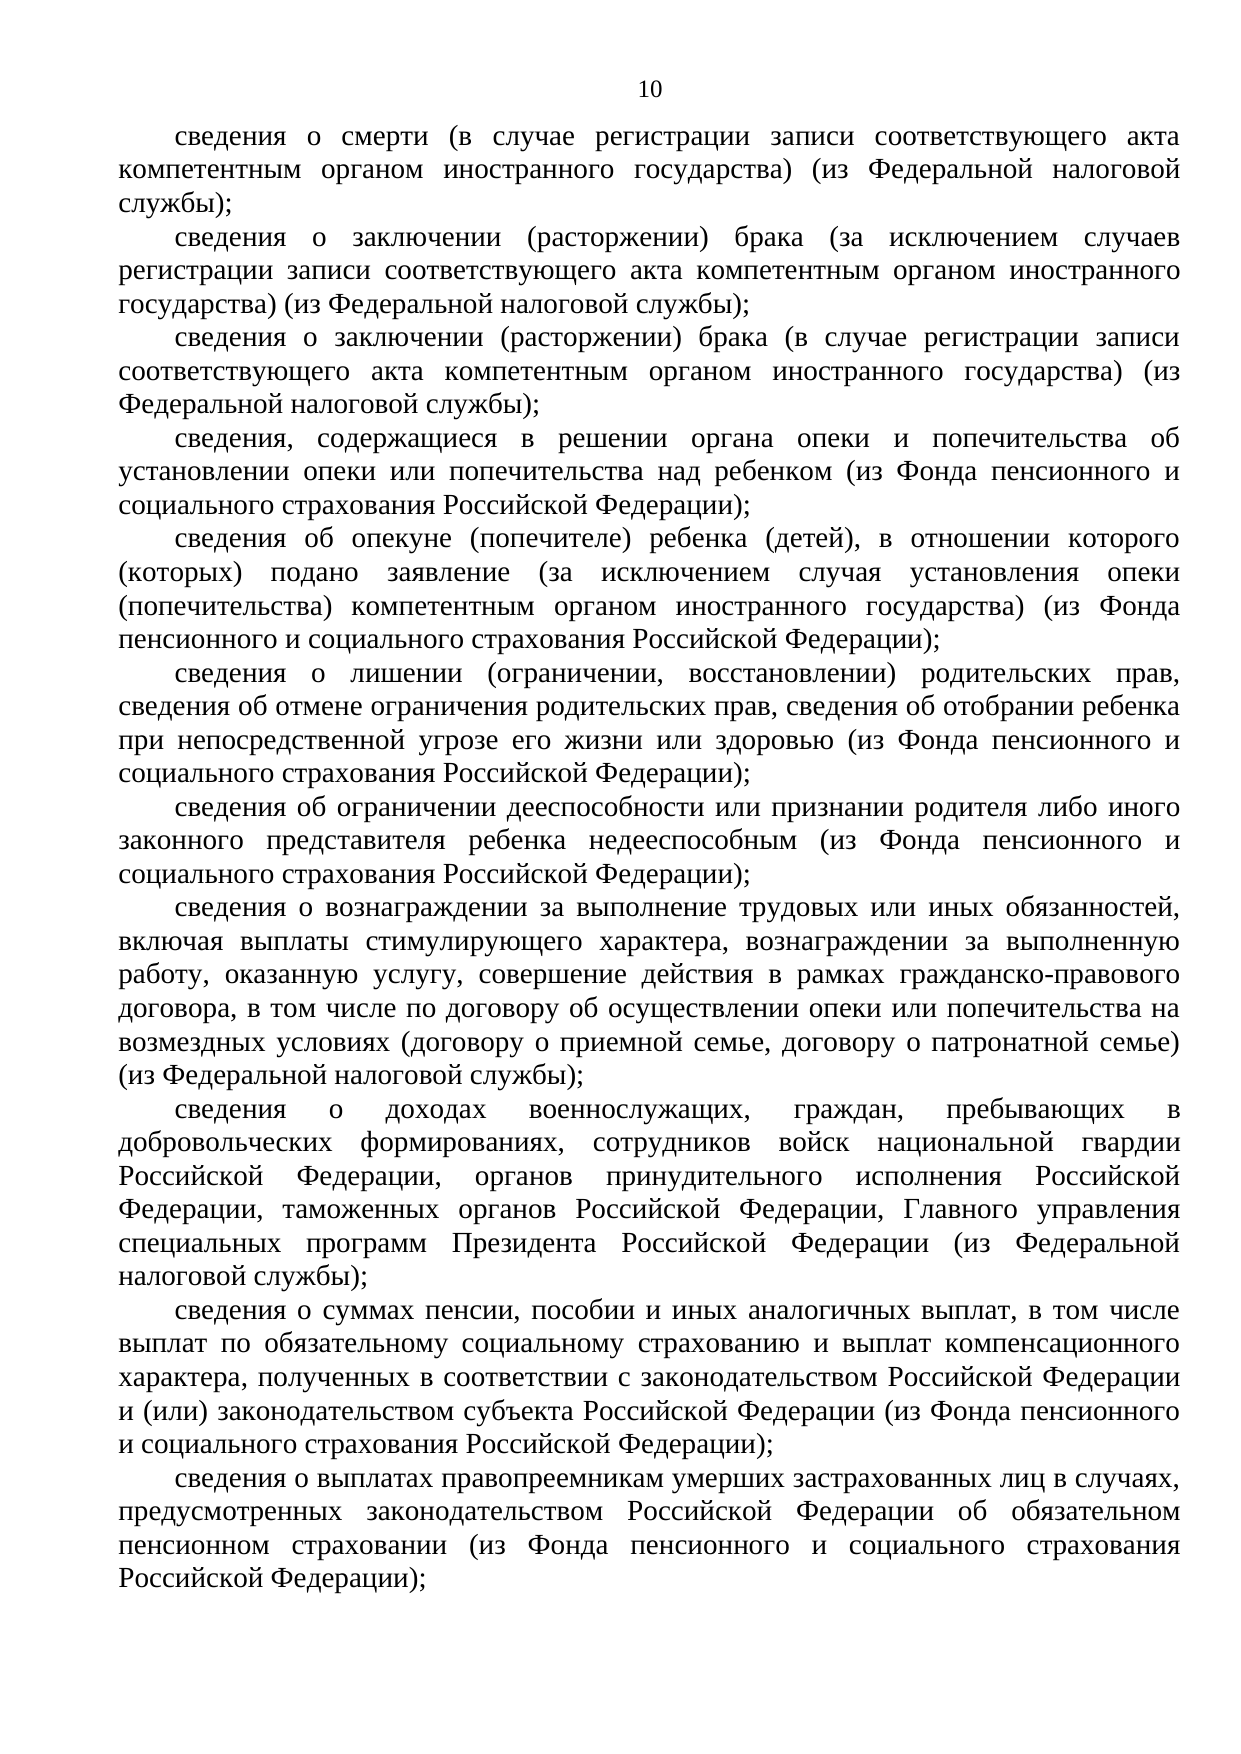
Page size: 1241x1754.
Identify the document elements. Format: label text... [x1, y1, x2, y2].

text сведения о лишении (ограничении, восстановлении) родительских прав, сведения об отмене ограничения родительских прав, сведения об отобрании ребенка при непосредственной угрозе его жизни или здоровью (из Фонда пенсионного и социального страхования Российской Федерации); [118, 655, 1181, 789]
text сведения о вознаграждении за выполнение трудовых или иных обязанностей, включая выплаты стимулирующего характера, вознаграждении за выполненную работу, оказанную услугу, совершение действия в рамках гражданско-правового договора, в том числе по договору об осуществлении опеки или попечительства на возмездных условиях (договору о приемной семье, договору о патронатной семье) (из Федеральной налоговой службы); [118, 889, 1181, 1091]
text сведения, содержащиеся в решении органа опеки и попечительства об установлении опеки или попечительства над ребенком (из Фонда пенсионного и социального страхования Российской Федерации); [118, 420, 1181, 521]
text сведения об опекуне (попечителе) ребенка (детей), в отношении которого (которых) подано заявление (за исключением случая установления опеки (попечительства) компетентным органом иностранного государства) (из Фонда пенсионного и социального страхования Российской Федерации); [118, 521, 1181, 655]
text сведения о доходах военнослужащих, граждан, пребывающих в добровольческих формированиях, сотрудников войск национальной гвардии Российской Федерации, органов принудительного исполнения Российской Федерации, таможенных органов Российской Федерации, Главного управления специальных программ Президента Российской Федерации (из Федеральной налоговой службы); [118, 1091, 1181, 1292]
text сведения о выплатах правопреемникам умерших застрахованных лиц в случаях, предусмотренных законодательством Российской Федерации об обязательном пенсионном страховании (из Фонда пенсионного и социального страхования Российской Федерации); [118, 1460, 1181, 1594]
text сведения о заключении (расторжении) брака (в случае регистрации записи соответствующего акта компетентным органом иностранного государства) (из Федеральной налоговой службы); [118, 319, 1181, 420]
text сведения о смерти (в случае регистрации записи соответствующего акта компетентным органом иностранного государства) (из Федеральной налоговой службы); [118, 118, 1181, 219]
text сведения о суммах пенсии, пособии и иных аналогичных выплат, в том числе выплат по обязательному социальному страхованию и выплат компенсационного характера, полученных в соответствии с законодательством Российской Федерации и (или) законодательством субъекта Российской Федерации (из Фонда пенсионного и социального страхования Российской Федерации); [118, 1292, 1181, 1460]
text сведения об ограничении дееспособности или признании родителя либо иного законного представителя ребенка недееспособным (из Фонда пенсионного и социального страхования Российской Федерации); [118, 789, 1181, 889]
text сведения о заключении (расторжении) брака (за исключением случаев регистрации записи соответствующего акта компетентным органом иностранного государства) (из Федеральной налоговой службы); [118, 219, 1181, 319]
